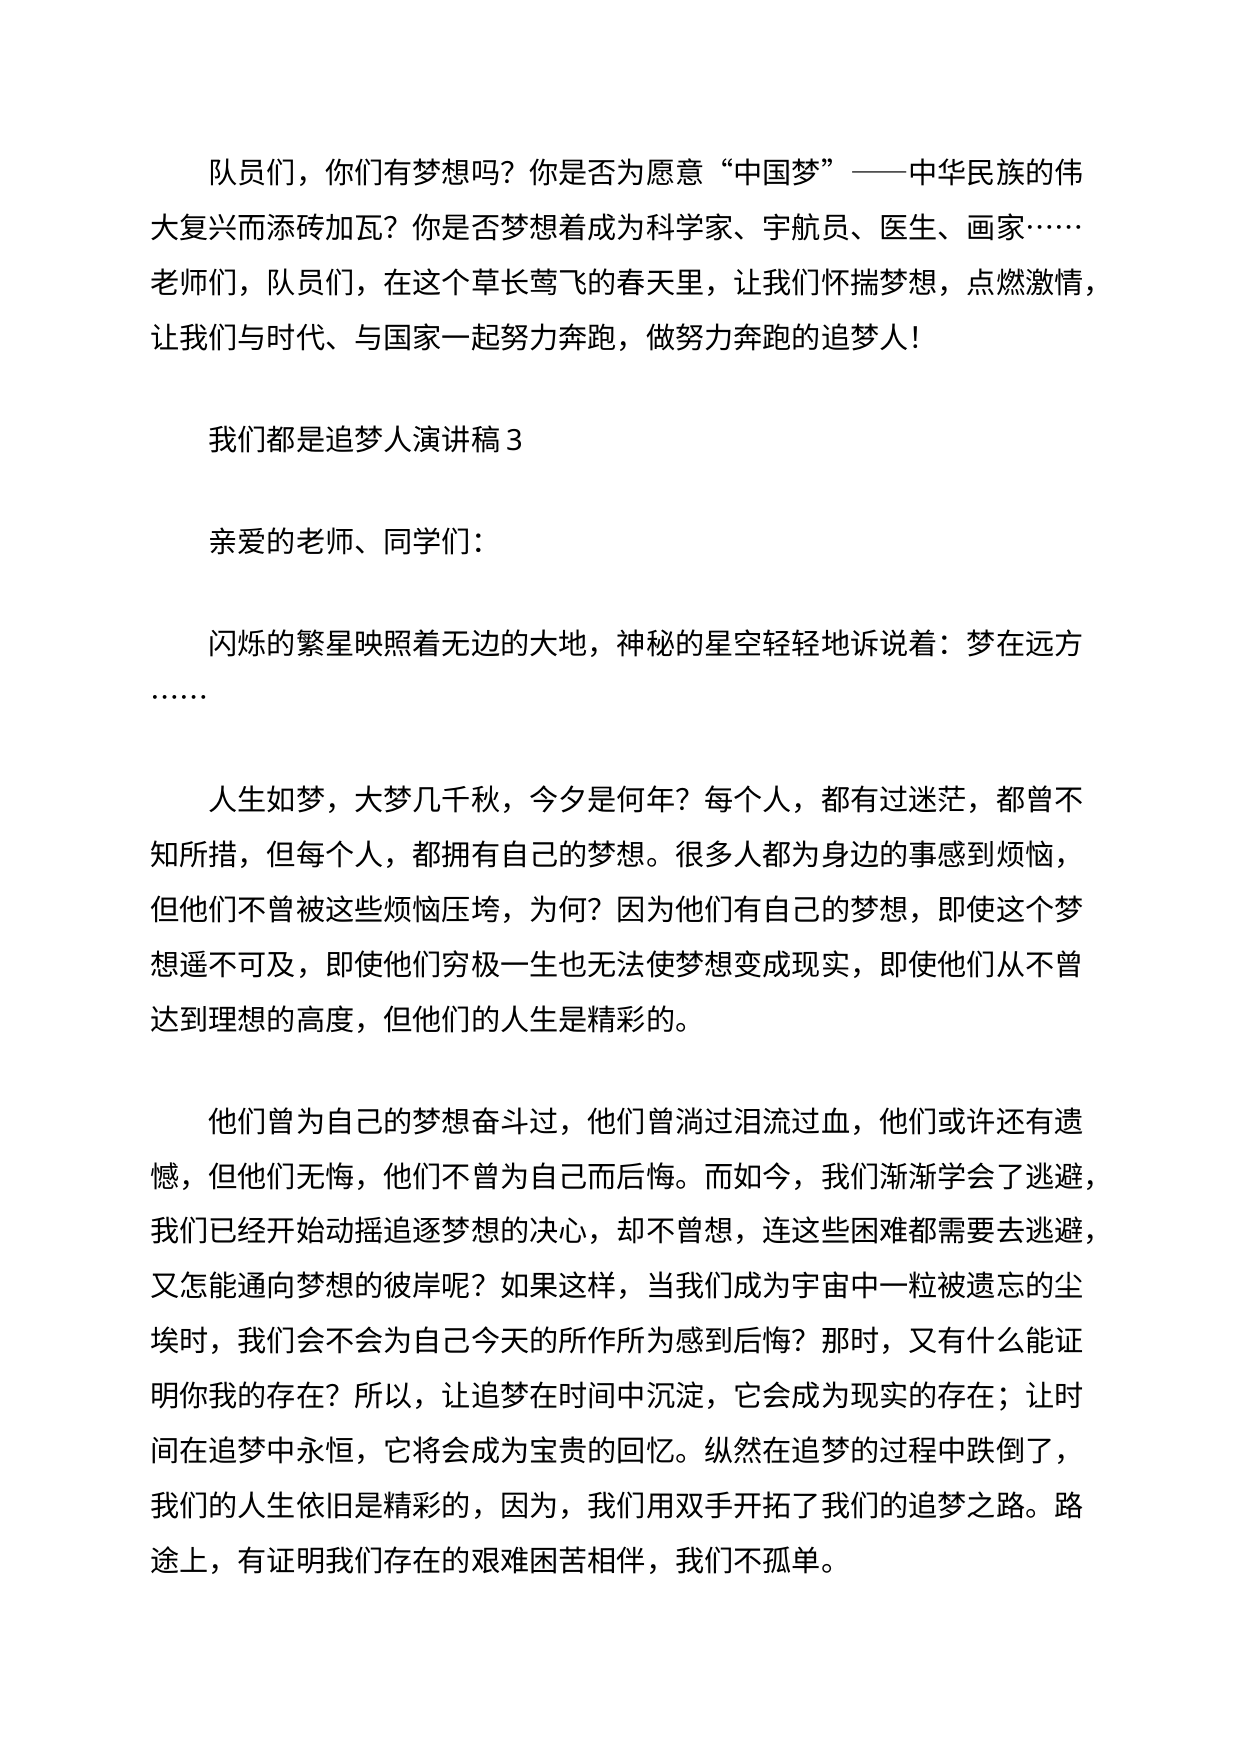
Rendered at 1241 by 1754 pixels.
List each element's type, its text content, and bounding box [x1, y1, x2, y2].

text 队员们，你们有梦想吗？你是否为愿意“中国梦”——中华民族的伟大复兴而添砖加瓦？你是否梦想着成为科学家、宇航员、医生、画家……老师们，队员们，在这个草长莺飞的春天里，让我们怀揣梦想，点燃激情，让我们与时代、与国家一起努力奔跑，做努力奔跑的追梦人！ [150, 150, 1090, 357]
text 亲爱的老师、同学们： [150, 518, 1090, 561]
text 人生如梦，大梦几千秋，今夕是何年？每个人，都有过迷茫，都曾不知所措，但每个人，都拥有自己的梦想。很多人都为身边的事感到烦恼，但他们不曾被这些烦恼压垮，为何？因为他们有自己的梦想，即使这个梦想遥不可及，即使他们穷极一生也无法使梦想变成现实，即使他们从不曾达到理想的高度，但他们的人生是精彩的。 [150, 777, 1090, 1039]
text 闪烁的繁星映照着无边的大地，神秘的星空轻轻地诉说着：梦在远方…… [150, 620, 1090, 717]
text 我们都是追梦人演讲稿3 [150, 416, 1090, 459]
text 他们曾为自己的梦想奋斗过，他们曾淌过泪流过血，他们或许还有遗憾，但他们无悔，他们不曾为自己而后悔。而如今，我们渐渐学会了逃避，我们已经开始动摇追逐梦想的决心，却不曾想，连这些困难都需要去逃避，又怎能通向梦想的彼岸呢？如果这样，当我们成为宇宙中一粒被遗忘的尘埃时，我们会不会为自己今天的所作所为感到后悔？那时，又有什么能证明你我的存在？所以，让追梦在时间中沉淀，它会成为现实的存在；让时间在追梦中永恒，它将会成为宝贵的回忆。纵然在追梦的过程中跌倒了，我们的人生依旧是精彩的，因为，我们用双手开拓了我们的追梦之路。路途上，有证明我们存在的艰难困苦相伴，我们不孤单。 [150, 1098, 1090, 1580]
